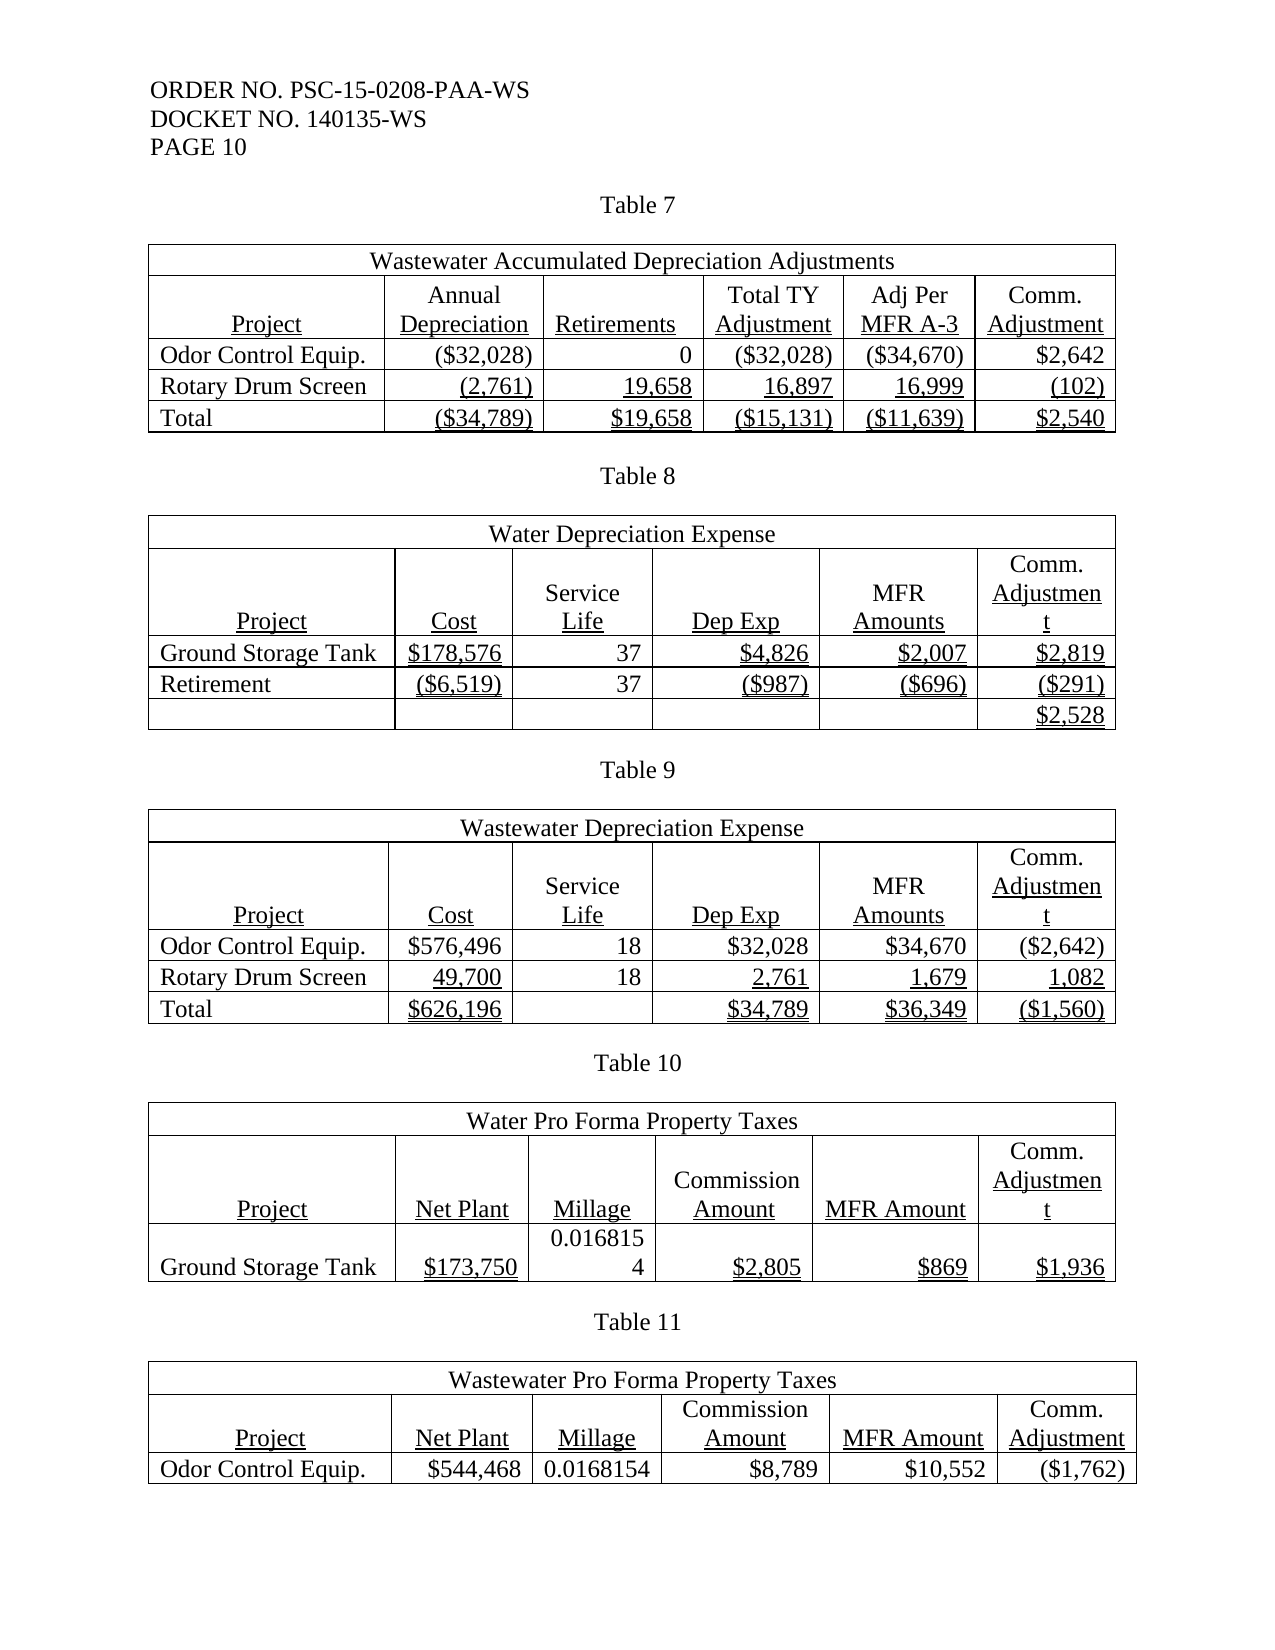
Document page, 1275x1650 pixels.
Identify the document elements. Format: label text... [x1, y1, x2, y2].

table_header Wastewater Accumulated Depreciation Adjustments [149, 245, 1115, 275]
table_cell Project [149, 1395, 391, 1452]
table_cell [653, 699, 819, 729]
table_cell ($34,670) [844, 339, 974, 369]
table_cell Project [149, 843, 388, 929]
table_cell $2,007 [820, 636, 977, 666]
table_cell ($2,642) [978, 930, 1115, 960]
table_cell Comm. Adjustment [976, 276, 1115, 338]
table_cell 16,999 [844, 370, 974, 400]
table_cell $8,789 [662, 1453, 829, 1483]
table_cell $2,540 [976, 401, 1115, 431]
text Table 11 [150, 1307, 1125, 1336]
table_cell (102) [976, 370, 1115, 400]
table_cell $2,819 [978, 636, 1115, 666]
table_cell Cost [396, 549, 512, 635]
table_cell ($1,560) [978, 992, 1115, 1022]
table_cell ($32,028) [385, 339, 543, 369]
table_cell $544,468 [392, 1453, 532, 1483]
table_cell (2,761) [385, 370, 543, 400]
table_cell [396, 699, 512, 729]
table_cell $36,349 [820, 992, 977, 1022]
table_cell Service Life [513, 843, 652, 929]
table_cell Retirements [544, 276, 703, 338]
table_cell $34,789 [653, 992, 819, 1022]
table_cell Total [149, 401, 384, 431]
table_cell 37 [513, 636, 652, 666]
table_cell $1,936 [979, 1224, 1115, 1281]
table_cell Ground Storage Tank [149, 1224, 395, 1281]
table_header Water Pro Forma Property Taxes [149, 1103, 1115, 1135]
table_cell Project [149, 1136, 395, 1222]
table_cell Comm. Adjustment [978, 549, 1115, 635]
table_cell [513, 992, 652, 1022]
table_cell 18 [513, 930, 652, 960]
table_cell $34,670 [820, 930, 977, 960]
table_cell Dep Exp [653, 843, 819, 929]
table_cell $2,642 [976, 339, 1115, 369]
table_cell Net Plant [396, 1136, 528, 1222]
table_cell ($1,762) [998, 1453, 1136, 1483]
table_cell [149, 699, 394, 729]
table_cell Total [149, 992, 388, 1022]
table_cell Net Plant [392, 1395, 532, 1452]
table_cell Comm. Adjustment [978, 843, 1115, 929]
table_cell Retirement [149, 668, 394, 698]
table_cell Project [149, 276, 384, 338]
table_cell ($32,028) [704, 339, 843, 369]
text Table 9 [150, 755, 1125, 784]
table_cell MFR Amounts [820, 843, 977, 929]
table_cell Service Life [513, 549, 652, 635]
table_cell $2,805 [656, 1224, 812, 1281]
table_cell 19,658 [544, 370, 703, 400]
table_cell Rotary Drum Screen [149, 370, 384, 400]
table_cell [513, 699, 652, 729]
table_cell $4,826 [653, 636, 819, 666]
table_cell 1,082 [978, 961, 1115, 991]
table_cell ($34,789) [385, 401, 543, 431]
table_cell ($291) [978, 668, 1115, 698]
table_cell Comm. Adjustment [979, 1136, 1115, 1222]
table_cell ($15,131) [704, 401, 843, 431]
table_cell $32,028 [653, 930, 819, 960]
text Table 7 [150, 190, 1125, 219]
table_cell $19,658 [544, 401, 703, 431]
table_cell MFR Amount [813, 1136, 978, 1222]
table_cell Comm. Adjustment [998, 1395, 1136, 1452]
table_header Wastewater Depreciation Expense [149, 810, 1115, 841]
table_cell $869 [813, 1224, 978, 1281]
table_cell 0.0168154 [529, 1224, 655, 1281]
text Table 8 [150, 461, 1125, 490]
table_cell 49,700 [389, 961, 512, 991]
table_cell $2,528 [978, 699, 1115, 729]
table_cell 0.0168154 [533, 1453, 661, 1483]
table_cell $178,576 [396, 636, 512, 666]
table_cell $173,750 [396, 1224, 528, 1281]
table_cell ($987) [653, 668, 819, 698]
table_cell Annual Depreciation [385, 276, 543, 338]
table_cell $576,496 [389, 930, 512, 960]
table_cell Adj Per MFR A-3 [844, 276, 974, 338]
table_cell Rotary Drum Screen [149, 961, 388, 991]
table_cell Millage [533, 1395, 661, 1452]
table_cell 2,761 [653, 961, 819, 991]
table_cell 16,897 [704, 370, 843, 400]
table_cell Odor Control Equip. [149, 930, 388, 960]
table_cell 37 [513, 668, 652, 698]
table_cell 1,679 [820, 961, 977, 991]
table_cell ($696) [820, 668, 977, 698]
table_cell MFR Amounts [820, 549, 977, 635]
table_header Wastewater Pro Forma Property Taxes [149, 1362, 1136, 1393]
table_cell Commission Amount [656, 1136, 812, 1222]
table_cell Millage [529, 1136, 655, 1222]
table_cell 0 [544, 339, 703, 369]
table_header Water Depreciation Expense [149, 516, 1115, 548]
table_cell ($6,519) [396, 668, 512, 698]
table_cell ($11,639) [844, 401, 974, 431]
text Table 10 [150, 1048, 1125, 1077]
table_cell MFR Amount [830, 1395, 997, 1452]
table_cell Total TY Adjustment [704, 276, 843, 338]
table_cell 18 [513, 961, 652, 991]
table_cell Dep Exp [653, 549, 819, 635]
table_cell [820, 699, 977, 729]
table_cell Odor Control Equip. [149, 1453, 391, 1483]
table_cell $10,552 [830, 1453, 997, 1483]
table_cell Odor Control Equip. [149, 339, 384, 369]
table_cell Cost [389, 843, 512, 929]
table_cell Project [149, 549, 394, 635]
table_cell Ground Storage Tank [149, 636, 394, 666]
table_cell $626,196 [389, 992, 512, 1022]
table_cell Commission Amount [662, 1395, 829, 1452]
